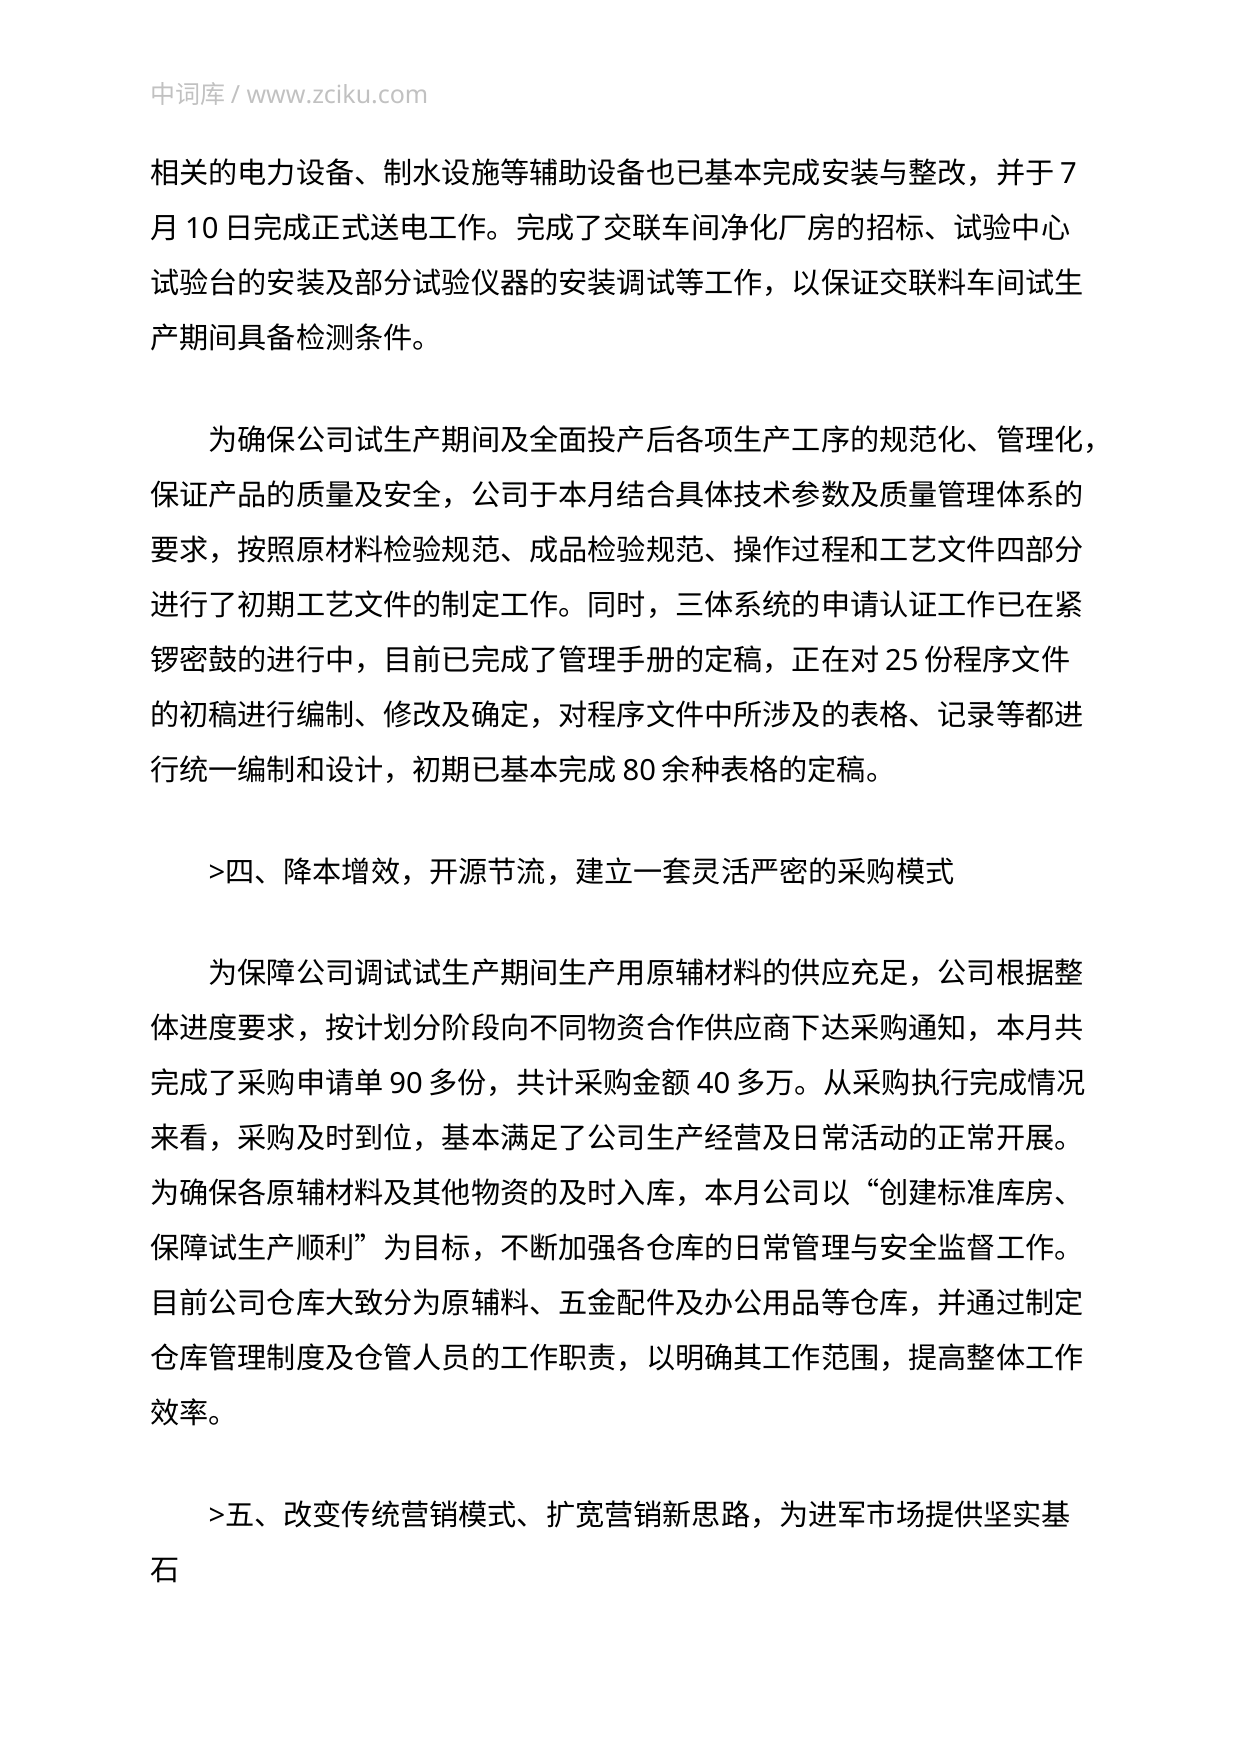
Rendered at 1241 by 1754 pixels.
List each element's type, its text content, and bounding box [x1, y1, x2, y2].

text 为保障公司调试试生产期间生产用原辅材料的供应充足，公司根据整体进度要求，按计划分阶段向不同物资合作供应商下达采购通知，本月共完成了采购申请单90多份，共计采购金额40多万。从采购执行完成情况来看，采购及时到位，基本满足了公司生产经营及日常活动的正常开展。为确保各原辅材料及其他物资的及时入库，本月公司以“创建标准库房、保障试生产顺利”为目标，不断加强各仓库的日常管理与安全监督工作。目前公司仓库大致分为原辅料、五金配件及办公用品等仓库，并通过制定仓库管理制度及仓管人员的工作职责，以明确其工作范围，提高整体工作效率。 [150, 950, 1090, 1432]
text 为确保公司试生产期间及全面投产后各项生产工序的规范化、管理化，保证产品的质量及安全，公司于本月结合具体技术参数及质量管理体系的要求，按照原材料检验规范、成品检验规范、操作过程和工艺文件四部分进行了初期工艺文件的制定工作。同时，三体系统的申请认证工作已在紧锣密鼓的进行中，目前已完成了管理手册的定稿，正在对25份程序文件的初稿进行编制、修改及确定，对程序文件中所涉及的表格、记录等都进行统一编制和设计，初期已基本完成80余种表格的定稿。 [150, 417, 1090, 788]
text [150, 150, 1090, 357]
text >四、降本增效，开源节流，建立一套灵活严密的采购模式 [150, 848, 1090, 891]
text >五、改变传统营销模式、扩宽营销新思路，为进军市场提供坚实基石 [150, 1491, 1090, 1588]
